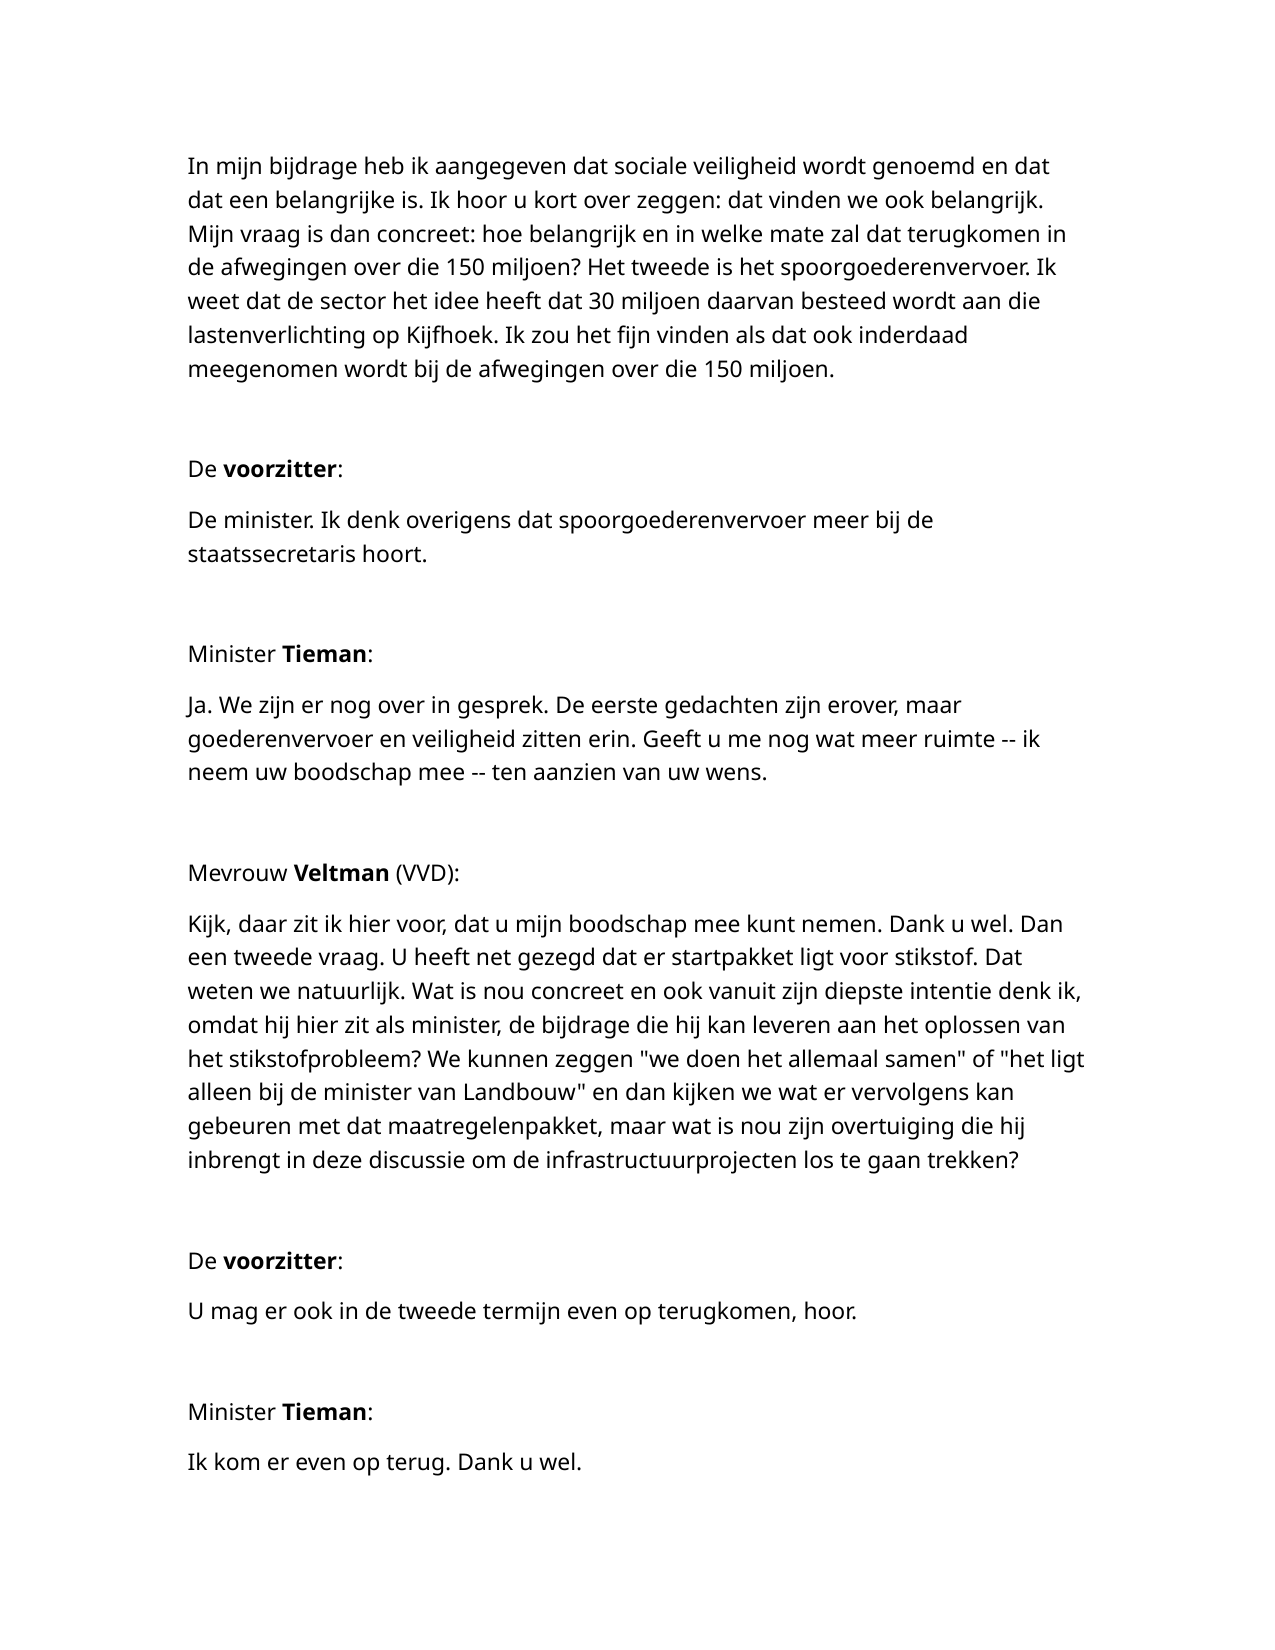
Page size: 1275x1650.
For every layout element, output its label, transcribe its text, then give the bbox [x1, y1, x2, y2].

text De minister. Ik denk overigens dat spoorgoederenvervoer meer bij de staatssecretaris hoort. [187, 504, 1087, 569]
text De voorzitter: [187, 453, 1087, 484]
text Kijk, daar zit ik hier voor, dat u mijn boodschap mee kunt nemen. Dank u wel. Dan een tweede vraag. U heeft net gezegd dat er startpakket ligt voor stikstof. Dat weten we natuurlijk. Wat is nou concreet en ook vanuit zijn diepste intentie denk ik, omdat hij hier zit als minister, de bijdrage die hij kan leveren aan het oplossen van het stikstofprobleem? We kunnen zeggen "we doen het allemaal samen" of "het ligt alleen bij de minister van Landbouw" en dan kijken we wat er vervolgens kan gebeuren met dat maatregelenpakket, maar wat is nou zijn overtuiging die hij inbrengt in deze discussie om de infrastructuurprojecten los te gaan trekken? [187, 907, 1087, 1175]
text Minister Tieman: [187, 638, 1087, 669]
text In mijn bijdrage heb ik aangegeven dat sociale veiligheid wordt genoemd en dat dat een belangrijke is. Ik hoor u kort over zeggen: dat vinden we ook belangrijk. Mijn vraag is dan concreet: hoe belangrijk en in welke mate zal dat terugkomen in de afwegingen over die 150 miljoen? Het tweede is het spoorgoederenvervoer. Ik weet dat de sector het idee heeft dat 30 miljoen daarvan besteed wordt aan die lastenverlichting op Kijfhoek. Ik zou het fijn vinden als dat ook inderdaad meegenomen wordt bij de afwegingen over die 150 miljoen. [187, 150, 1087, 384]
text Minister Tieman: [187, 1396, 1087, 1427]
text Ik kom er even op terug. Dank u wel. [187, 1446, 1087, 1477]
text Mevrouw Veltman (VVD): [187, 857, 1087, 888]
text Ja. We zijn er nog over in gesprek. De eerste gedachten zijn erover, maar goederenvervoer en veiligheid zitten erin. Geeft u me nog wat meer ruimte -- ik neem uw boodschap mee -- ten aanzien van uw wens. [187, 689, 1087, 787]
text U mag er ook in de tweede termijn even op terugkomen, hoor. [187, 1295, 1087, 1326]
text De voorzitter: [187, 1244, 1087, 1276]
